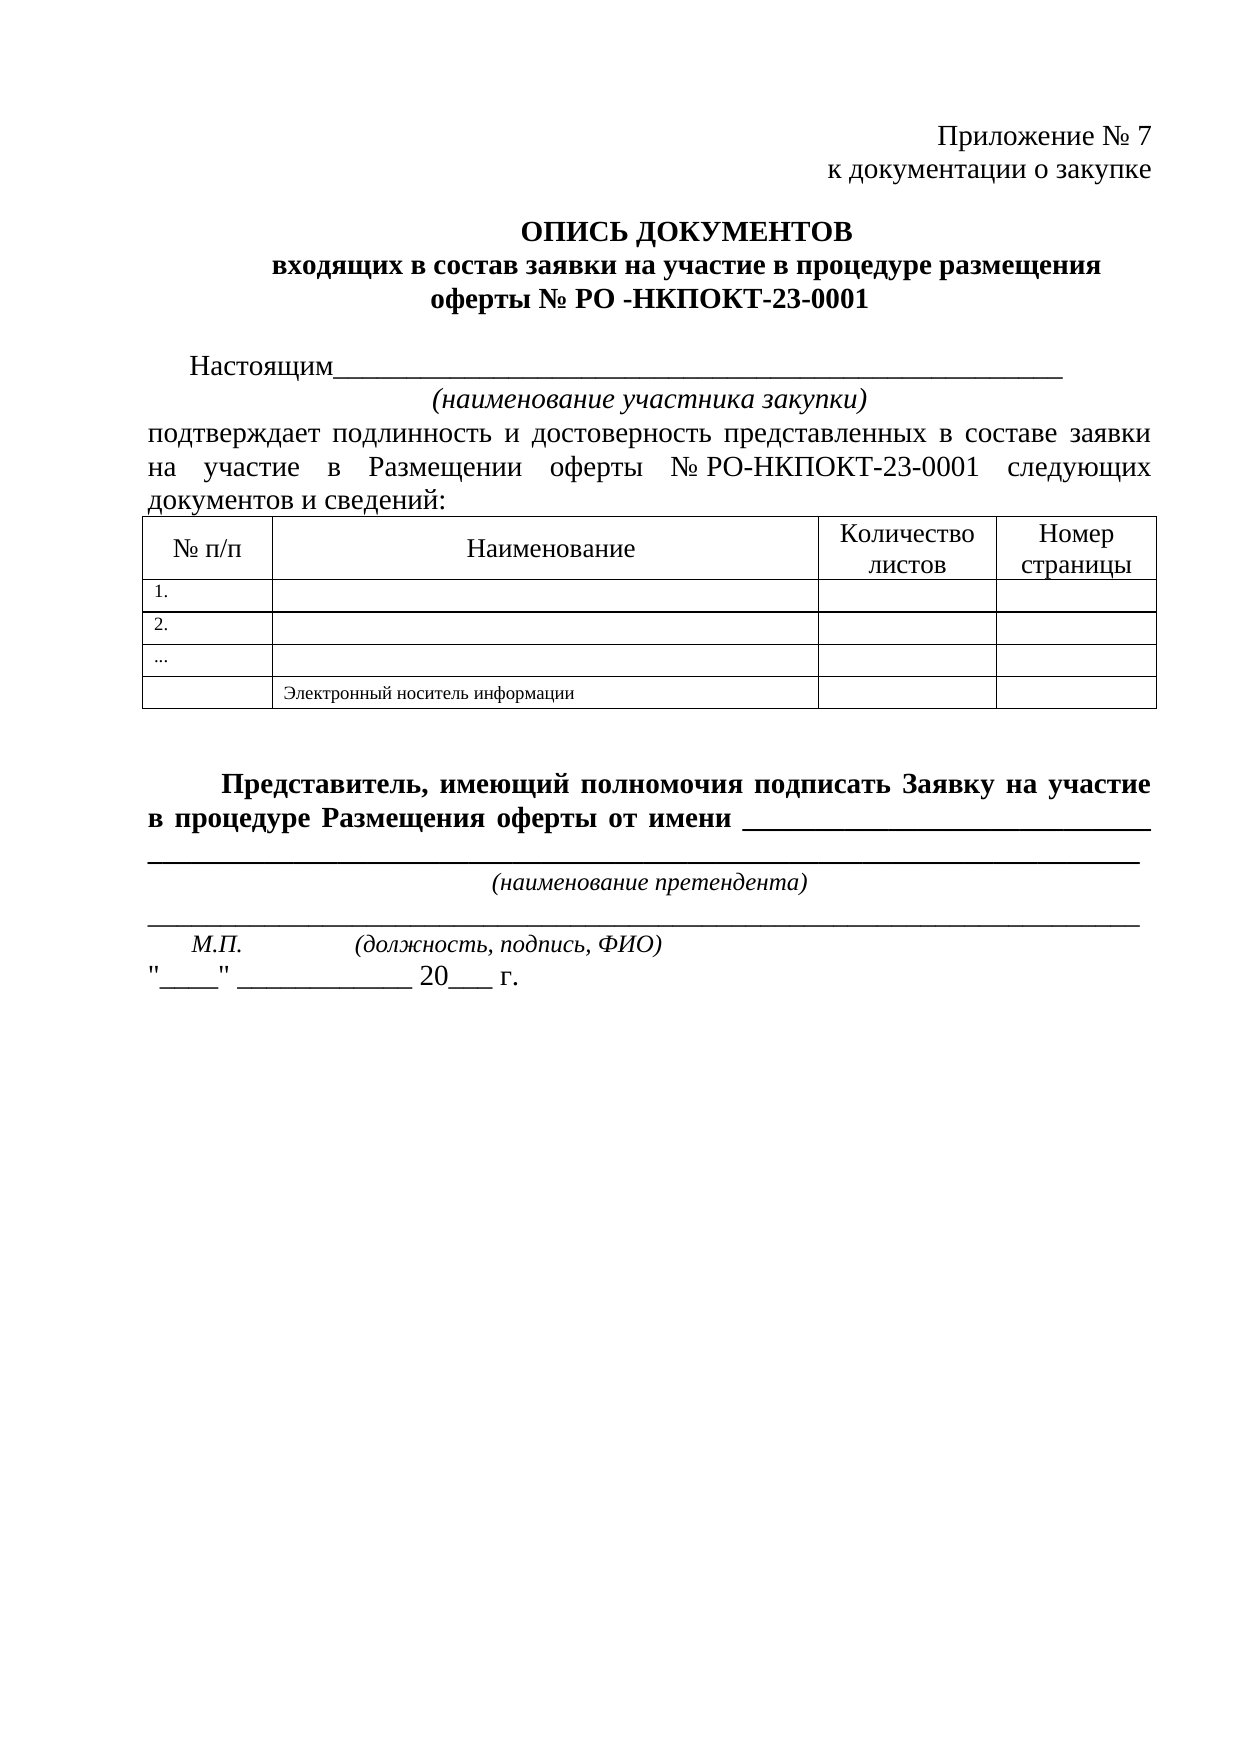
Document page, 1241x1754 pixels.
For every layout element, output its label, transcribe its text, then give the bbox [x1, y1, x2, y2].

text Приложение № 7 к документации о закупке [148, 118, 1152, 185]
text (наименование претендента) [148, 867, 1152, 896]
text "____" ____________ 20___ г. [148, 958, 1152, 992]
table_cell [997, 645, 1156, 676]
table_cell 1. [143, 580, 272, 611]
text ____________________________________________________________________ [148, 896, 1152, 929]
table_cell [273, 613, 818, 643]
text входящих в состав заявки на участие в процедуре размещения оферты № РО -НКПОКТ-23-0001 [148, 247, 1152, 314]
table_header № п/п [143, 517, 272, 579]
text Настоящим__________________________________________________ [148, 348, 1152, 382]
table_cell [997, 613, 1156, 643]
table_cell 2. [143, 613, 272, 643]
table_header Наименование [273, 517, 818, 579]
text (наименование участника закупки) [148, 382, 1152, 415]
table_cell [997, 580, 1156, 611]
table_cell [819, 645, 996, 676]
table_header Номер страницы [997, 517, 1156, 579]
text Представитель, имеющий полномочия подписать Заявку на участие в процедуре Размещения оферты от имени ____________________________ ____________________________________________________________________ [148, 766, 1152, 867]
table_cell ... [143, 645, 272, 676]
table_cell [819, 677, 996, 708]
text М.П. (должность, подпись, ФИО) [148, 929, 1152, 958]
table_cell [997, 677, 1156, 708]
table_cell [273, 580, 818, 611]
text ОПИСЬ ДОКУМЕНТОВ [148, 214, 1152, 247]
table_header Количество листов [819, 517, 996, 579]
text подтверждает подлинность и достоверность представленных в составе заявки на участие в Размещении оферты № РО-НКПОКТ-23-0001 следующих документов и сведений: [148, 415, 1152, 516]
table_cell Электронный носитель информации [273, 677, 818, 708]
table_cell [143, 677, 272, 708]
table_cell [819, 580, 996, 611]
table_cell [819, 613, 996, 643]
table_cell [273, 645, 818, 676]
